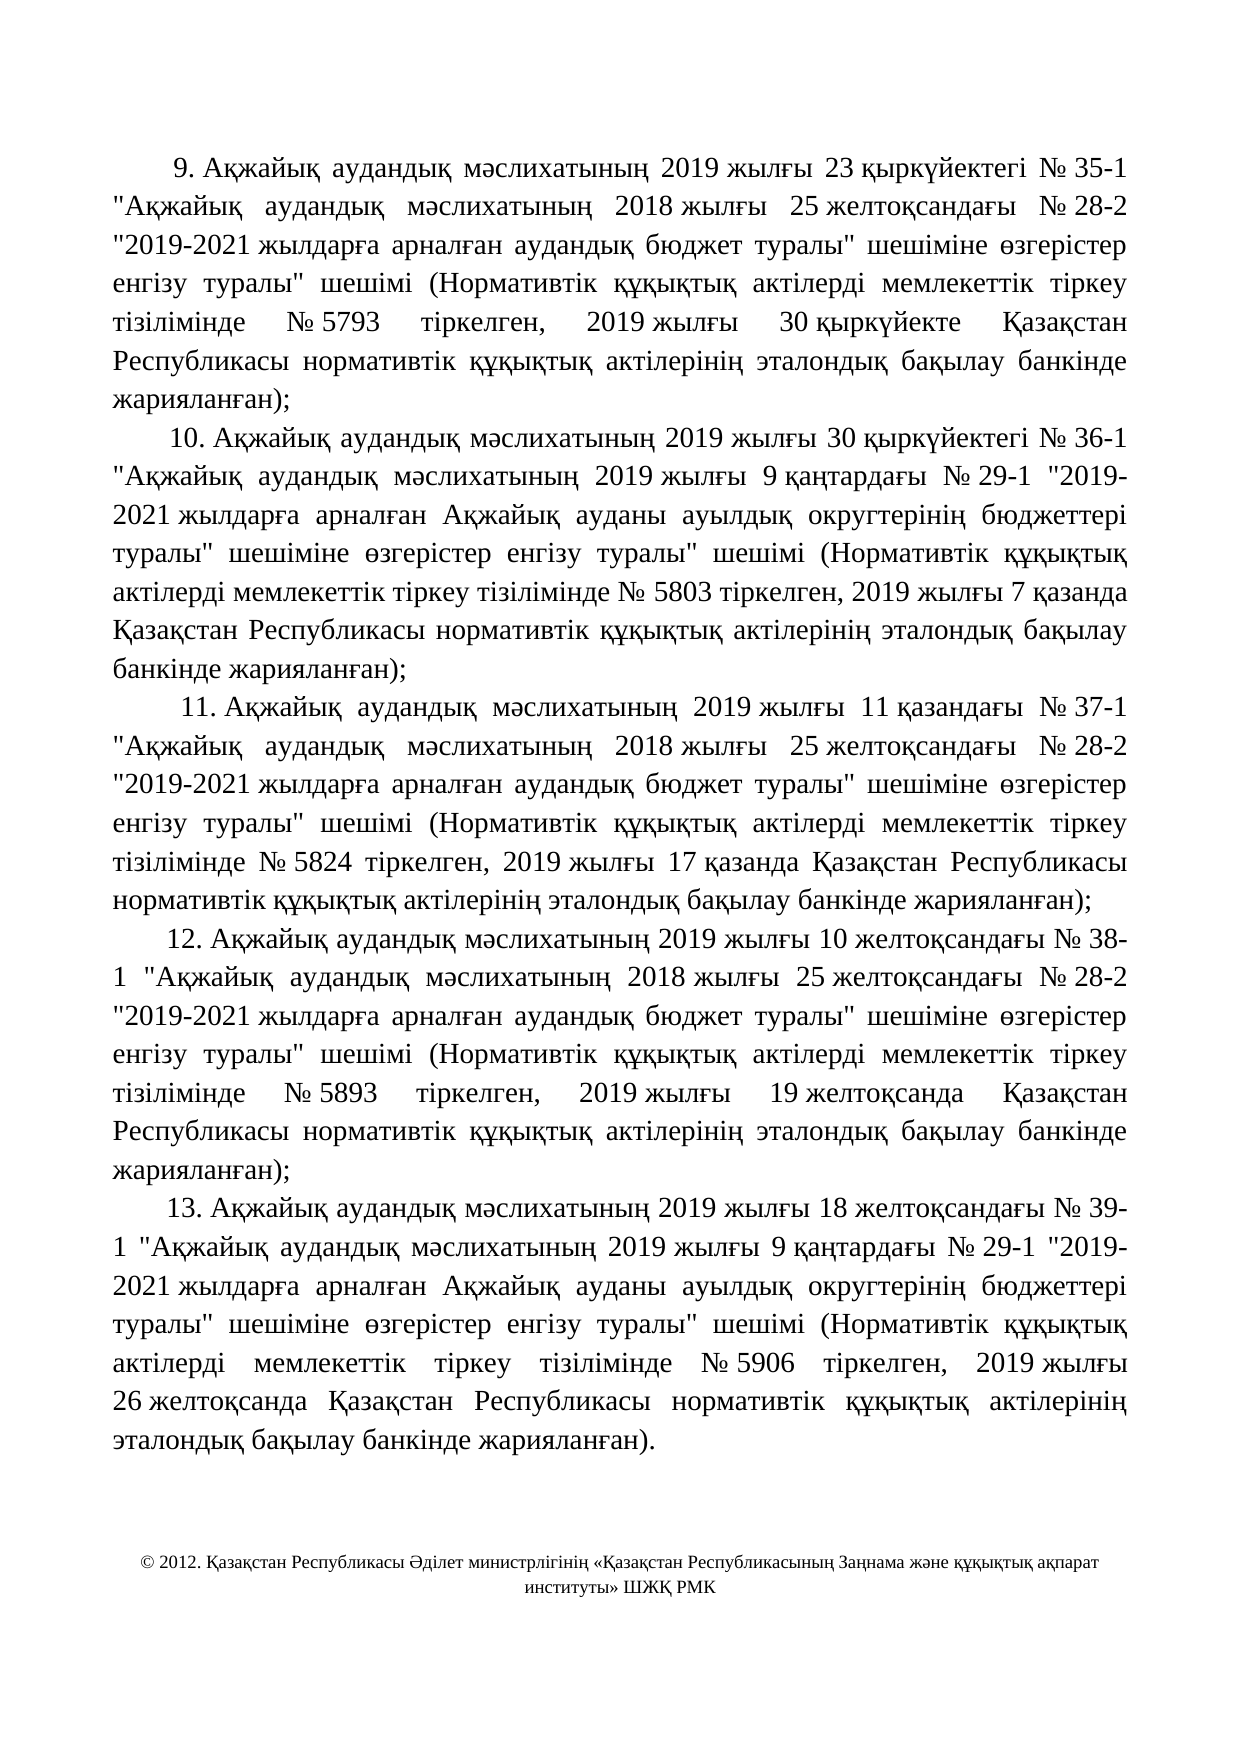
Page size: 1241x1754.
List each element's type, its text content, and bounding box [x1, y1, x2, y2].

text 11. Ақжайық аудандық мәслихатының 2019 жылғы 11 қазандағы № 37-1 "Ақжайық аудандық мәслихатының 2018 жылғы 25 желтоқсандағы № 28-2 "2019-2021 жылдарға арналған аудандық бюджет туралы" шешіміне өзгерістер енгізу туралы" шешімі (Нормативтік құқықтық актілерді мемлекеттік тіркеу тізілімінде № 5824 тіркелген, 2019 жылғы 17 қазанда Қазақстан Республикасы нормативтік құқықтық актілерінің эталондық бақылау банкінде жарияланған); [112, 689, 1128, 916]
text 13. Ақжайық аудандық мәслихатының 2019 жылғы 18 желтоқсандағы № 39-1 "Ақжайық аудандық мәслихатының 2019 жылғы 9 қаңтардағы № 29-1 "2019-2021 жылдарға арналған Ақжайық ауданы ауылдық округтерінің бюджеттері туралы" шешіміне өзгерістер енгізу туралы" шешімі (Нормативтік құқықтық актілерді мемлекеттік тіркеу тізілімінде № 5906 тіркелген, 2019 жылғы 26 желтоқсанда Қазақстан Республикасы нормативтік құқықтық актілерінің эталондық бақылау банкінде жарияланған). [112, 1191, 1128, 1455]
text 10. Ақжайық аудандық мәслихатының 2019 жылғы 30 қыркүйектегі № 36-1 "Ақжайық аудандық мәслихатының 2019 жылғы 9 қаңтардағы № 29-1 "2019-2021 жылдарға арналған Ақжайық ауданы ауылдық округтерінің бюджеттері туралы" шешіміне өзгерістер енгізу туралы" шешімі (Нормативтік құқықтық актілерді мемлекеттік тіркеу тізілімінде № 5803 тіркелген, 2019 жылғы 7 қазанда Қазақстан Республикасы нормативтік құқықтық актілерінің эталондық бақылау банкінде жарияланған); [112, 420, 1128, 684]
text 9. Ақжайық аудандық мәслихатының 2019 жылғы 23 қыркүйектегі № 35-1 "Ақжайық аудандық мәслихатының 2018 жылғы 25 желтоқсандағы № 28-2 "2019-2021 жылдарға арналған аудандық бюджет туралы" шешіміне өзгерістер енгізу туралы" шешімі (Нормативтік құқықтық актілерді мемлекеттік тіркеу тізілімінде № 5793 тіркелген, 2019 жылғы 30 қыркүйекте Қазақстан Республикасы нормативтік құқықтық актілерінің эталондық бақылау банкінде жарияланған); [112, 150, 1128, 415]
text 12. Ақжайық аудандық мәслихатының 2019 жылғы 10 желтоқсандағы № 38-1 "Ақжайық аудандық мәслихатының 2018 жылғы 25 желтоқсандағы № 28-2 "2019-2021 жылдарға арналған аудандық бюджет туралы" шешіміне өзгерістер енгізу туралы" шешімі (Нормативтік құқықтық актілерді мемлекеттік тіркеу тізілімінде № 5893 тіркелген, 2019 жылғы 19 желтоқсанда Қазақстан Республикасы нормативтік құқықтық актілерінің эталондық бақылау банкінде жарияланған); [112, 921, 1128, 1186]
text © 2012. Қазақстан Республикасы Әділет министрлігінің «Қазақстан Республикасының Заңнама және құқықтық ақпарат институты» ШЖҚ РМК [112, 1551, 1128, 1597]
